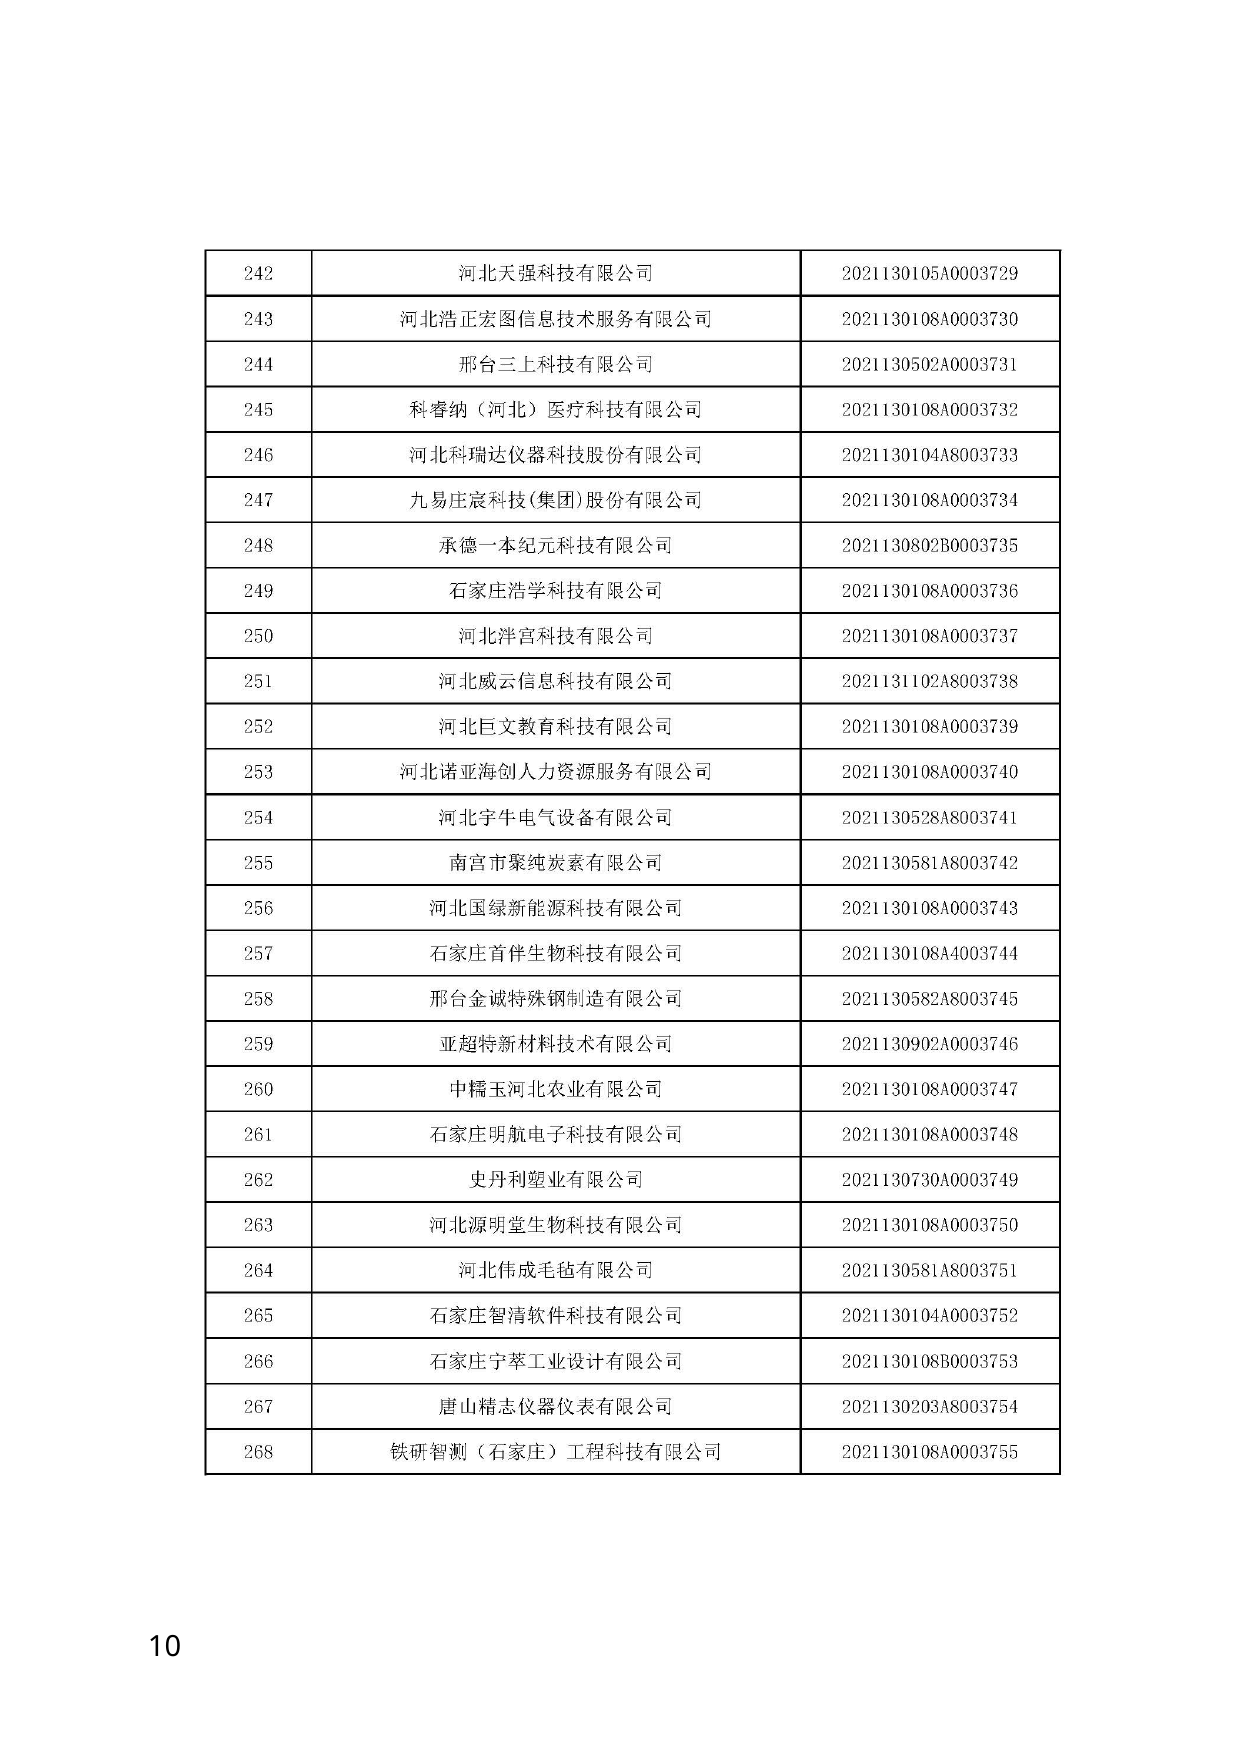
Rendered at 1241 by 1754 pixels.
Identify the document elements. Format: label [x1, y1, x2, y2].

picture [147, 192, 1118, 1567]
